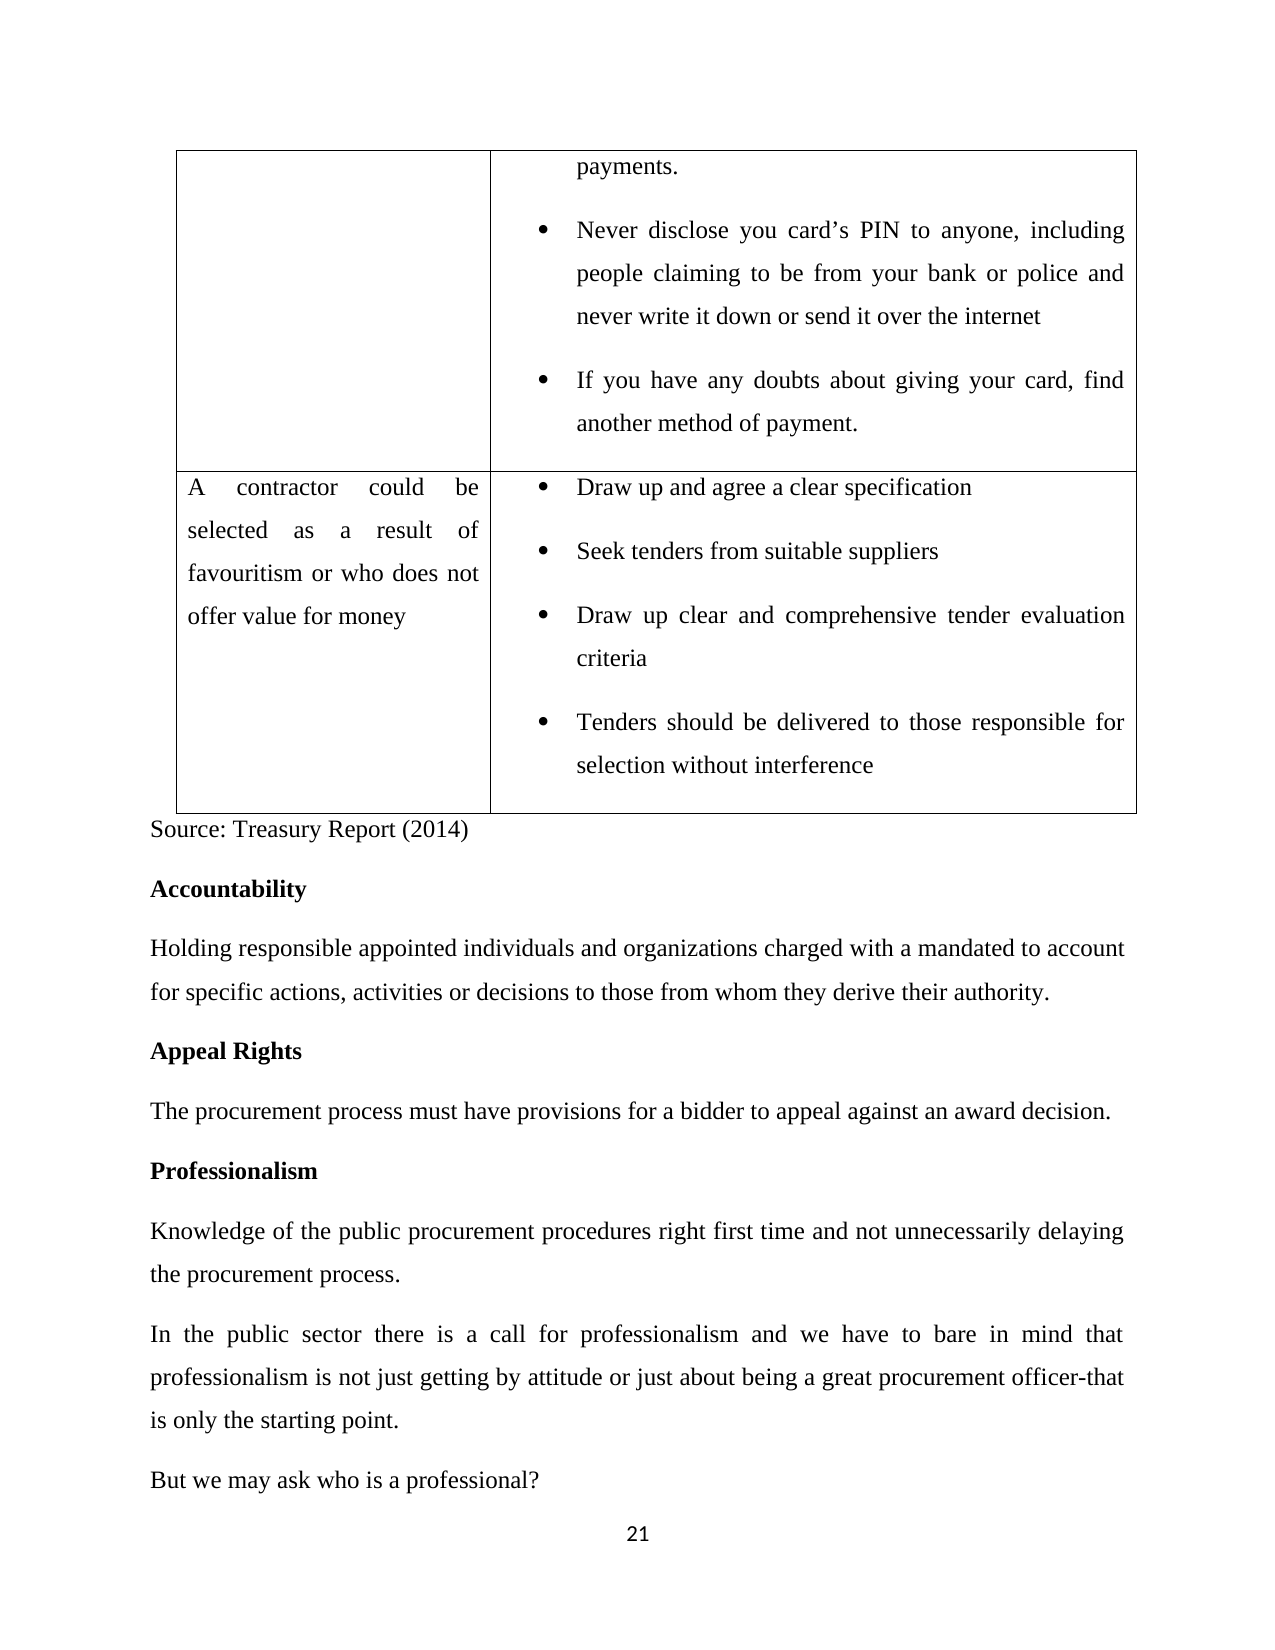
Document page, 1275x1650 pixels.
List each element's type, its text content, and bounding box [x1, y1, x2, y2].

text Source: Treasury Report (2014) [150, 814, 1125, 843]
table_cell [491, 151, 1136, 471]
text Knowledge of the public procurement procedures right first time and not unnecessarily delaying the procurement process. [150, 1216, 1125, 1288]
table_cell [177, 151, 490, 471]
text Accountability [150, 874, 1125, 902]
text But we may ask who is a professional? [150, 1465, 1125, 1493]
text Holding responsible appointed individuals and organizations charged with a mandated to account for specific actions, activities or decisions to those from whom they derive their authority. [150, 933, 1125, 1005]
text In the public sector there is a call for professionalism and we have to bare in mind that professionalism is not just getting by attitude or just about being a great procurement officer-that is only the starting point. [150, 1319, 1125, 1434]
text Professionalism [150, 1156, 1125, 1185]
table_cell A contractor could be selected as a result of favouritism or who does not offer value for money [177, 472, 490, 813]
text The procurement process must have provisions for a bidder to appeal against an award decision. [150, 1096, 1125, 1125]
table_cell Draw up and agree a clear specification Seek tenders from suitable suppliers Draw up clear and comprehensive tender evaluation criteria Tenders should be delivered to those responsible for selection without interference [491, 472, 1136, 813]
text Appeal Rights [150, 1036, 1125, 1065]
